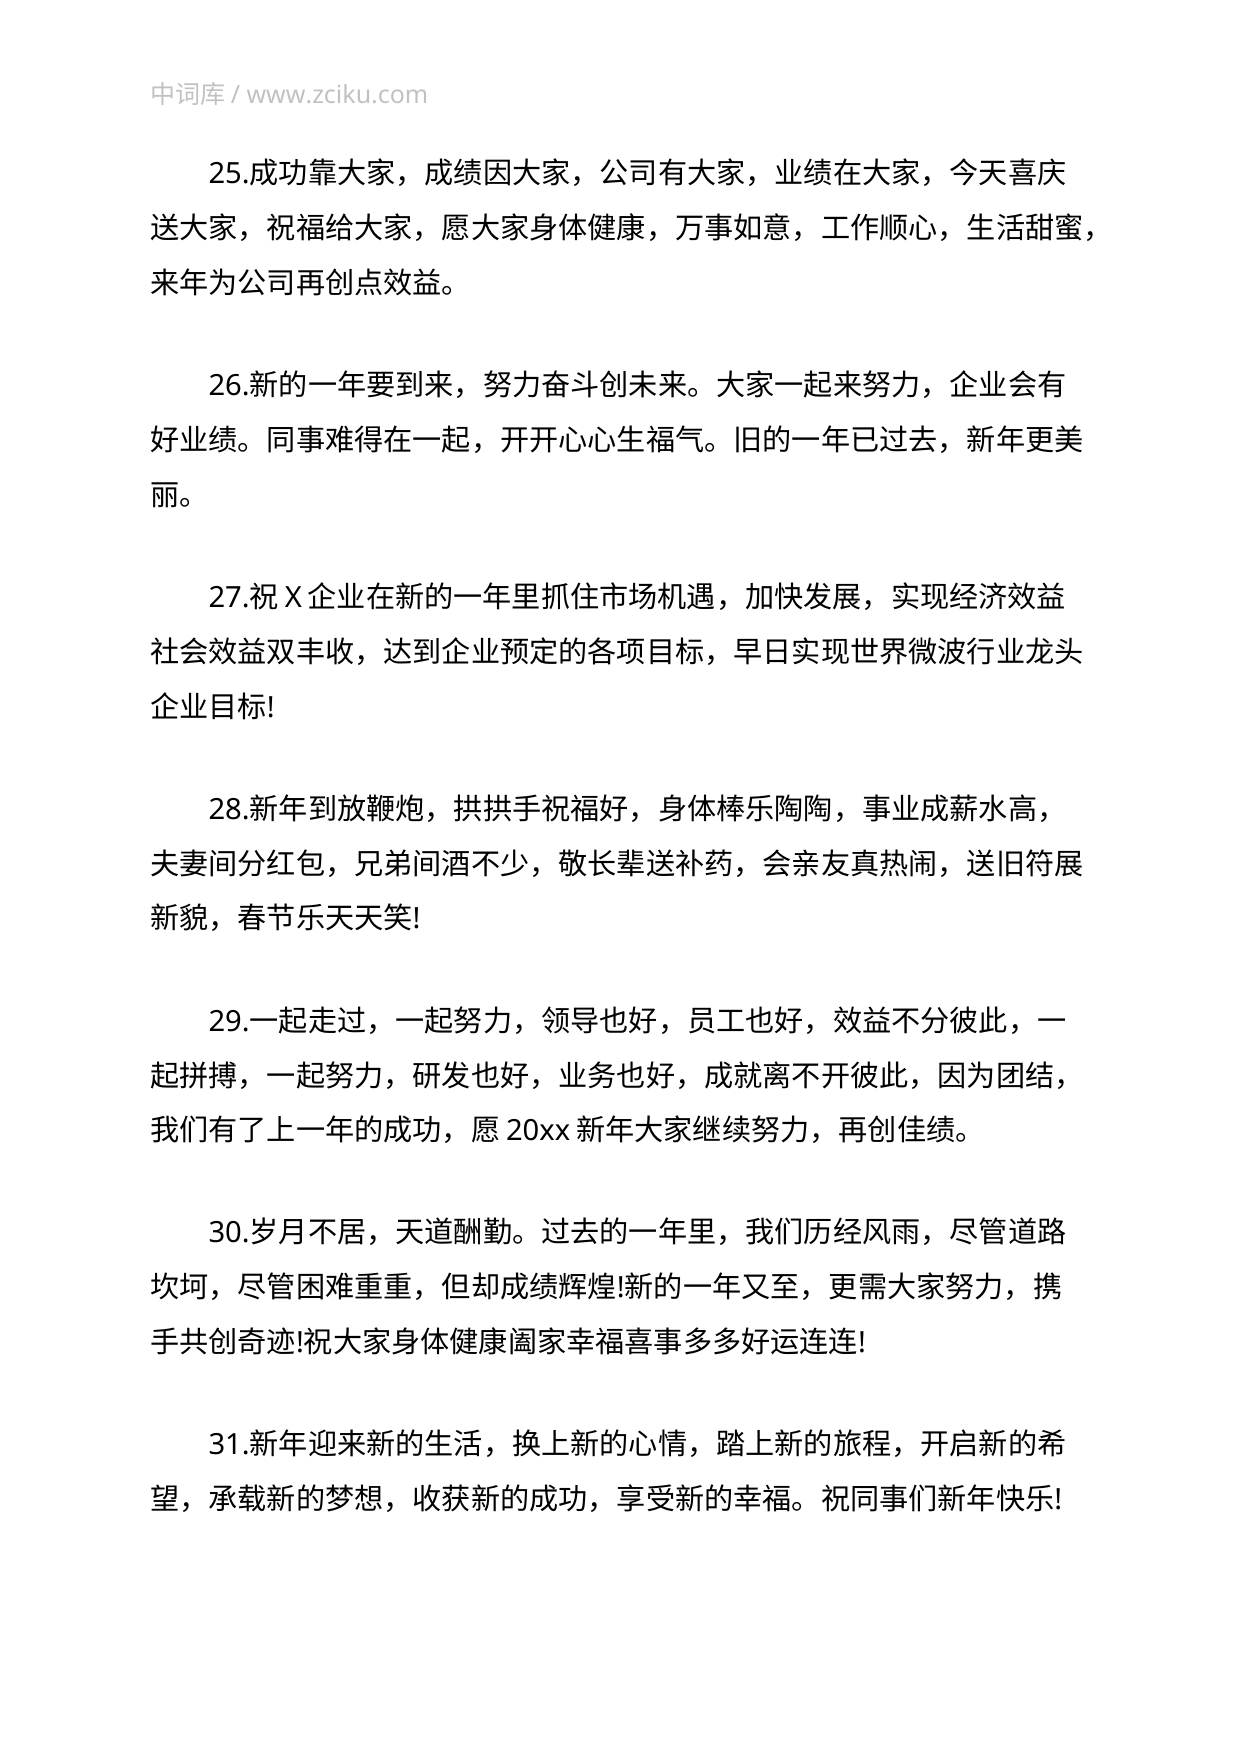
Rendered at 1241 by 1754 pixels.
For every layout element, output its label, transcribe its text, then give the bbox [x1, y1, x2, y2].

text 29.一起走过，一起努力，领导也好，员工也好，效益不分彼此，一起拼搏，一起努力，研发也好，业务也好，成就离不开彼此，因为团结，我们有了上一年的成功，愿20xx新年大家继续努力，再创佳绩。 [150, 997, 1090, 1149]
text 28.新年到放鞭炮，拱拱手祝福好，身体棒乐陶陶，事业成薪水高，夫妻间分红包，兄弟间酒不少，敬长辈送补药，会亲友真热闹，送旧符展新貌，春节乐天天笑! [150, 785, 1090, 937]
text 26.新的一年要到来，努力奋斗创未来。大家一起来努力，企业会有好业绩。同事难得在一起，开开心心生福气。旧的一年已过去，新年更美丽。 [150, 362, 1090, 514]
text 25.成功靠大家，成绩因大家，公司有大家，业绩在大家，今天喜庆送大家，祝福给大家，愿大家身体健康，万事如意，工作顺心，生活甜蜜，来年为公司再创点效益。 [150, 150, 1090, 302]
text 31.新年迎来新的生活，换上新的心情，踏上新的旅程，开启新的希望，承载新的梦想，收获新的成功，享受新的幸福。祝同事们新年快乐! [150, 1421, 1090, 1518]
text 27.祝X企业在新的一年里抓住市场机遇，加快发展，实现经济效益社会效益双丰收，达到企业预定的各项目标，早日实现世界微波行业龙头企业目标! [150, 573, 1090, 726]
text 30.岁月不居，天道酬勤。过去的一年里，我们历经风雨，尽管道路坎坷，尽管困难重重，但却成绩辉煌!新的一年又至，更需大家努力，携手共创奇迹!祝大家身体健康阖家幸福喜事多多好运连连! [150, 1209, 1090, 1361]
